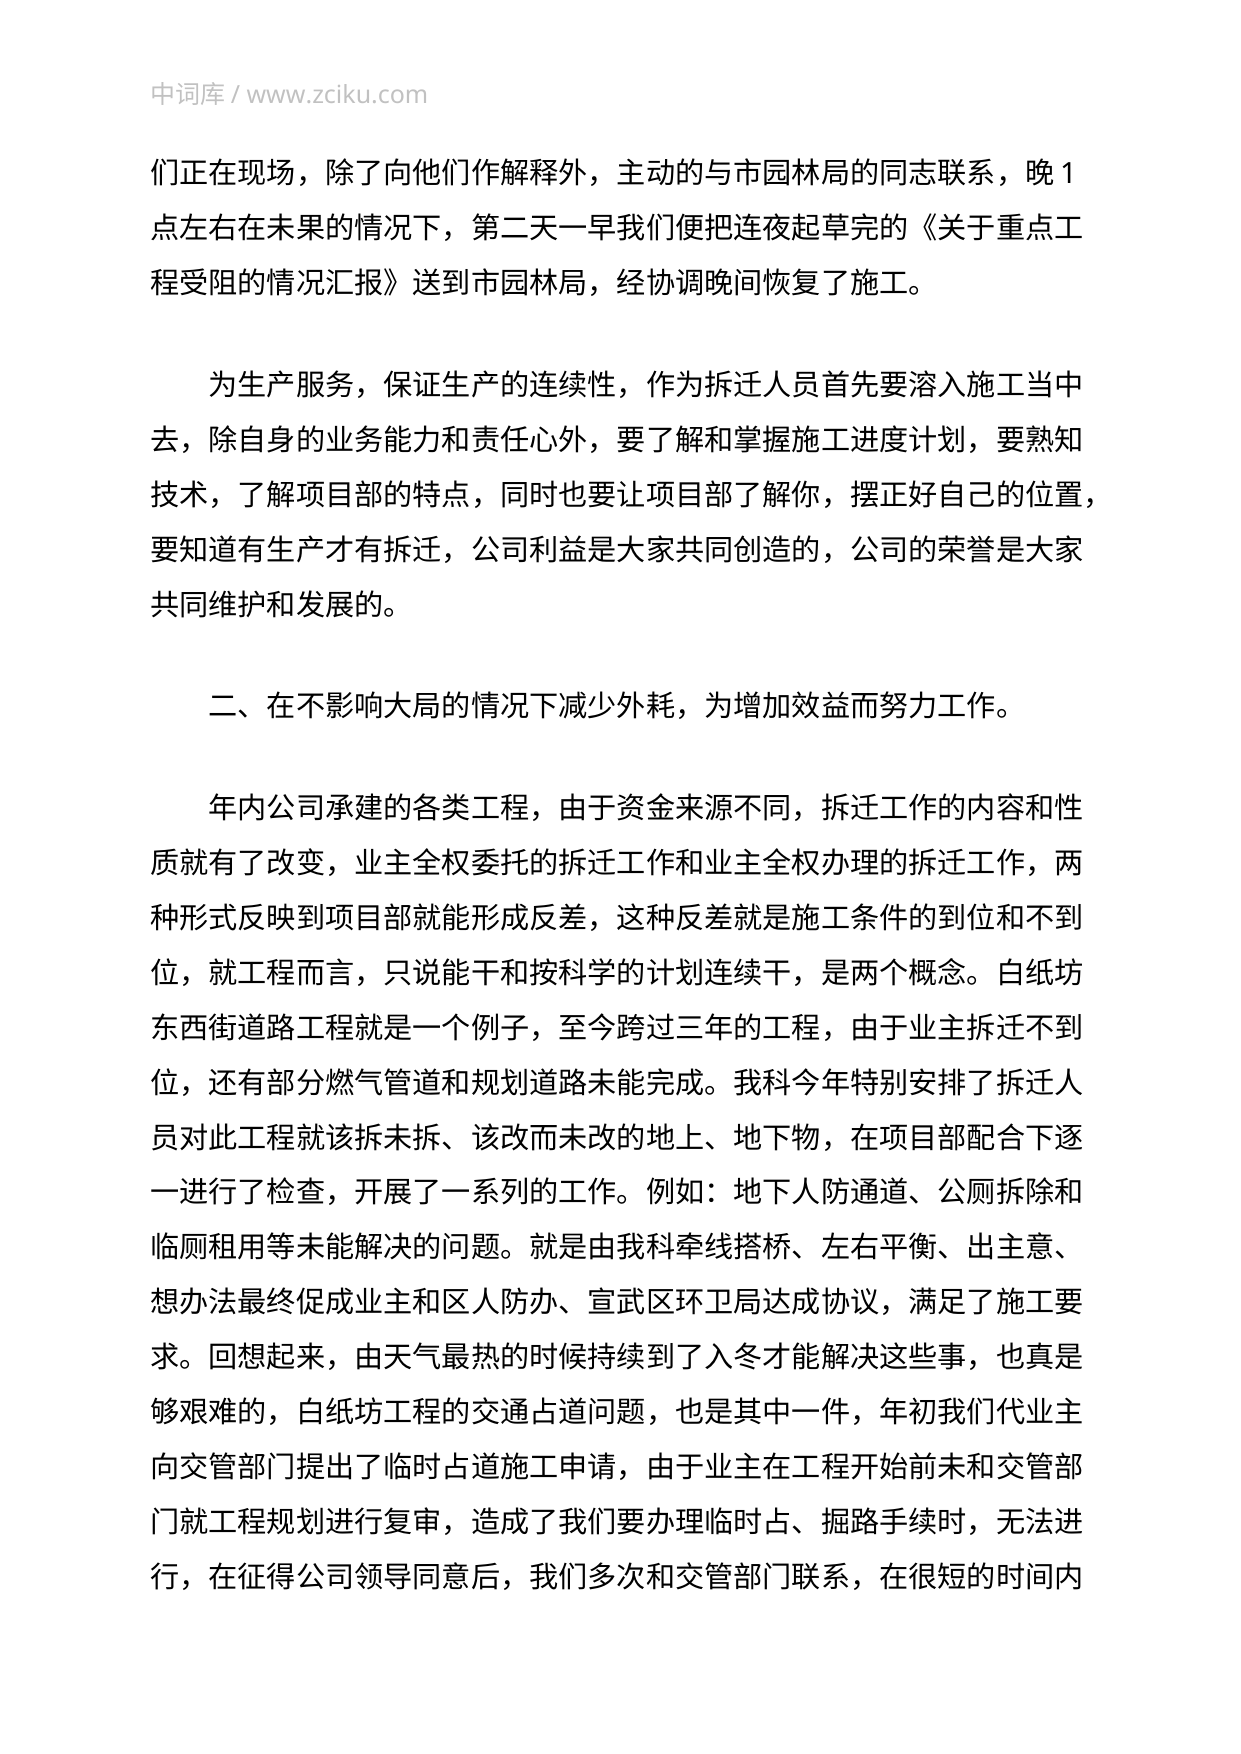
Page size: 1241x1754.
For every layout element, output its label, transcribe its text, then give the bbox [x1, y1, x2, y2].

text 二、在不影响大局的情况下减少外耗，为增加效益而努力工作。 [150, 683, 1090, 725]
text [150, 150, 1090, 302]
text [150, 785, 1090, 1596]
text 为生产服务，保证生产的连续性，作为拆迁人员首先要溶入施工当中去，除自身的业务能力和责任心外，要了解和掌握施工进度计划，要熟知技术，了解项目部的特点，同时也要让项目部了解你，摆正好自己的位置，要知道有生产才有拆迁，公司利益是大家共同创造的，公司的荣誉是大家共同维护和发展的。 [150, 362, 1090, 623]
